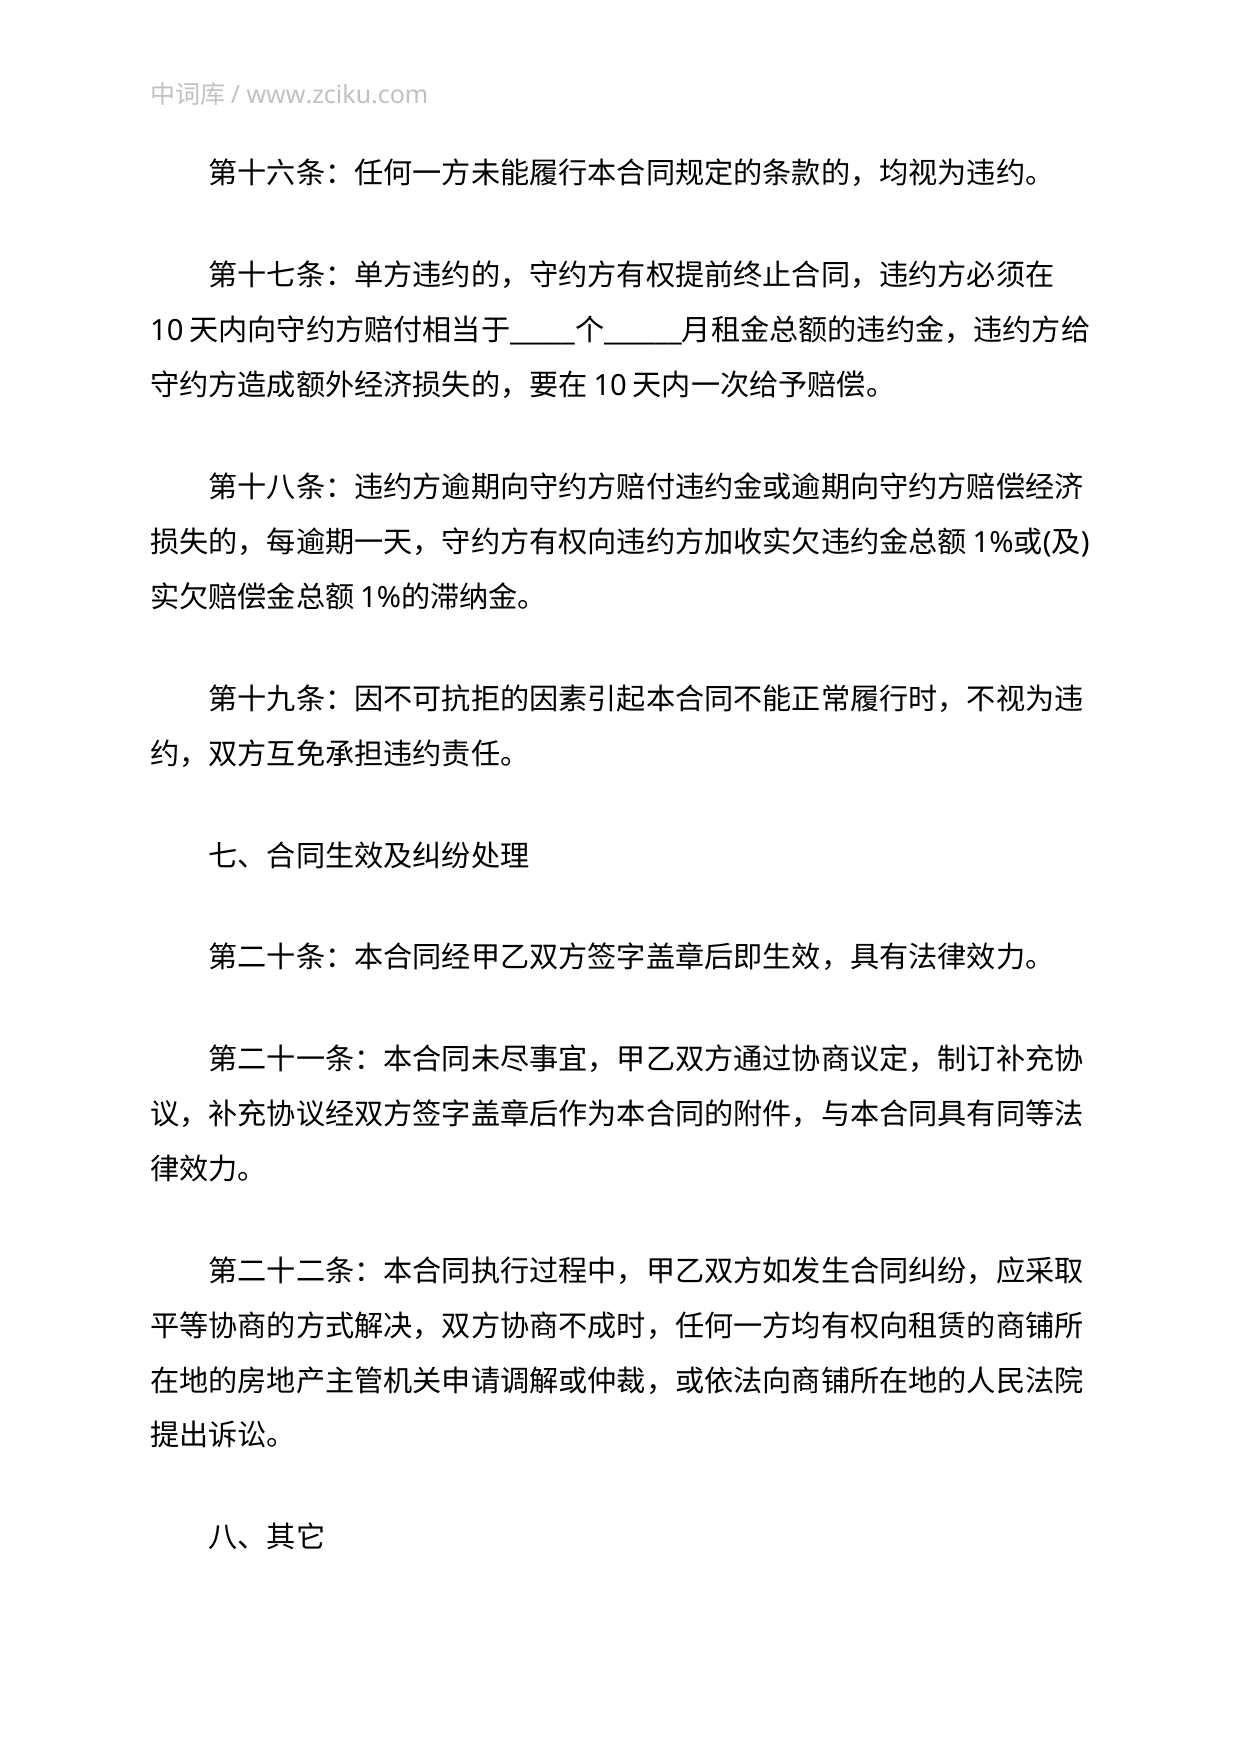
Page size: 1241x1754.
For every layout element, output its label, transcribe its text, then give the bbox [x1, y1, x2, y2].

text 八、其它 [150, 1514, 1090, 1556]
text 第十九条：因不可抗拒的因素引起本合同不能正常履行时，不视为违约，双方互免承担违约责任。 [150, 676, 1090, 773]
text 第二十条：本合同经甲乙双方签字盖章后即生效，具有法律效力。 [150, 934, 1090, 976]
text 第十六条：任何一方未能履行本合同规定的条款的，均视为违约。 [150, 150, 1090, 192]
text 七、合同生效及纠纷处理 [150, 832, 1090, 874]
text 第二十一条：本合同未尽事宜，甲乙双方通过协商议定，制订补充协议，补充协议经双方签字盖章后作为本合同的附件，与本合同具有同等法律效力。 [150, 1036, 1090, 1188]
text 第二十二条：本合同执行过程中，甲乙双方如发生合同纠纷，应采取平等协商的方式解决，双方协商不成时，任何一方均有权向租赁的商铺所在地的房地产主管机关申请调解或仲裁，或依法向商铺所在地的人民法院提出诉讼。 [150, 1247, 1090, 1454]
text 第十八条：违约方逾期向守约方赔付违约金或逾期向守约方赔偿经济损失的，每逾期一天，守约方有权向违约方加收实欠违约金总额1%或(及)实欠赔偿金总额1%的滞纳金。 [150, 464, 1090, 616]
text 第十七条：单方违约的，守约方有权提前终止合同，违约方必须在10天内向守约方赔付相当于_____个______月租金总额的违约金，违约方给守约方造成额外经济损失的，要在10天内一次给予赔偿。 [150, 252, 1090, 404]
